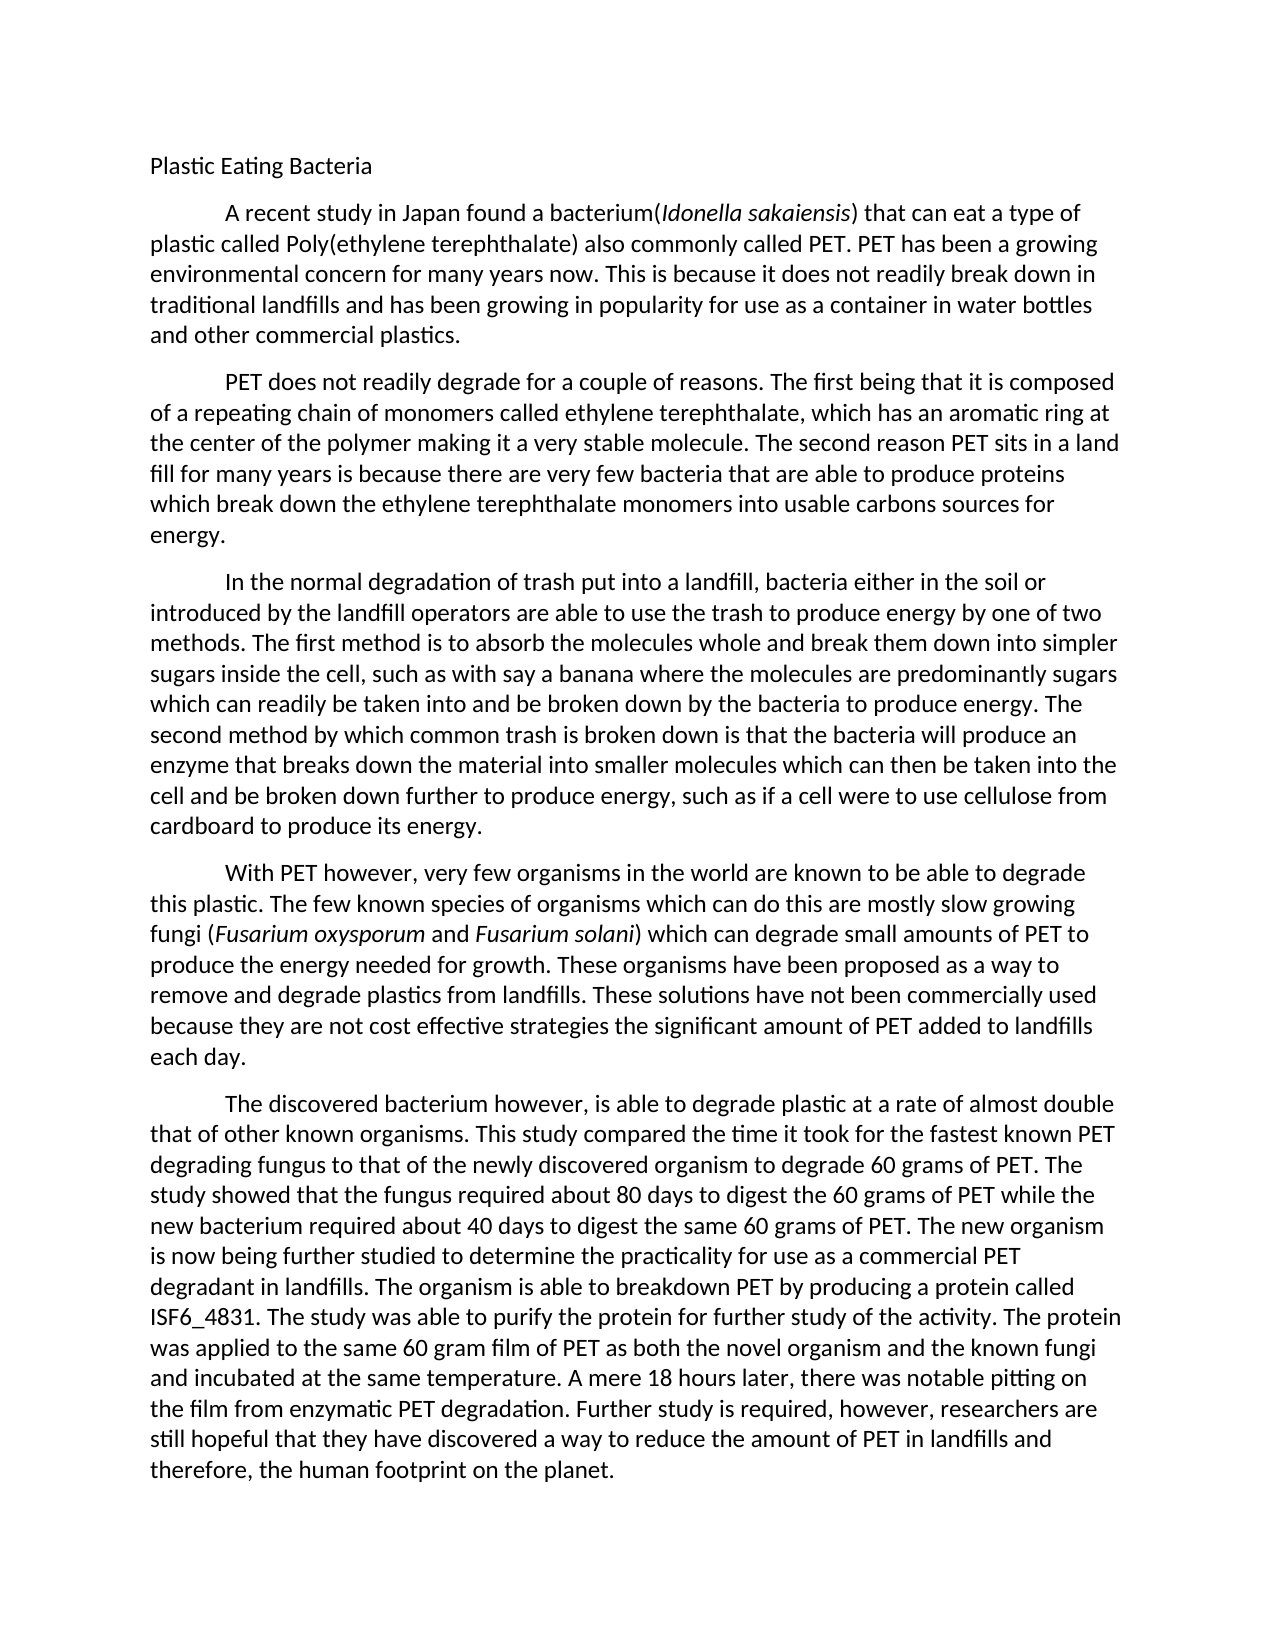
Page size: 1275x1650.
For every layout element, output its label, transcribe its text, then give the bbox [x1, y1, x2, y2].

text The discovered bacterium however, is able to degrade plastic at a rate of almost double that of other known organisms. This study compared the time it took for the fastest known PET degrading fungus to that of the newly discovered organism to degrade 60 grams of PET. The study showed that the fungus required about 80 days to digest the 60 grams of PET while the new bacterium required about 40 days to digest the same 60 grams of PET. The new organism is now being further studied to determine the practicality for use as a commercial PET degradant in landfills. The organism is able to breakdown PET by producing a protein called ISF6_4831. The study was able to purify the protein for further study of the activity. The protein was applied to the same 60 gram film of PET as both the novel organism and the known fungi and incubated at the same temperature. A mere 18 hours later, there was notable pitting on the film from enzymatic PET degradation. Further study is required, however, researchers are still hopeful that they have discovered a way to reduce the amount of PET in landfills and therefore, the human footprint on the planet. [150, 1088, 1125, 1485]
text In the normal degradation of trash put into a landfill, bacteria either in the soil or introduced by the landfill operators are able to use the trash to produce energy by one of two methods. The first method is to absorb the molecules whole and break them down into simpler sugars inside the cell, such as with say a banana where the molecules are predominantly sugars which can readily be taken into and be broken down by the bacteria to produce energy. The second method by which common trash is broken down is that the bacteria will produce an enzyme that breaks down the material into smaller molecules which can then be taken into the cell and be broken down further to produce energy, such as if a cell were to use cellulose from cardboard to produce its energy. [150, 566, 1125, 841]
text Plastic Eating Bacteria [150, 150, 1125, 181]
text With PET however, very few organisms in the world are known to be able to degrade this plastic. The few known species of organisms which can do this are mostly slow growing fungi (Fusarium oxysporum and Fusarium solani) which can degrade small amounts of PET to produce the energy needed for growth. These organisms have been proposed as a way to remove and degrade plastics from landfills. These solutions have not been commercially used because they are not cost effective strategies the significant amount of PET added to landfills each day. [150, 858, 1125, 1071]
text PET does not readily degrade for a couple of reasons. The first being that it is composed of a repeating chain of monomers called ethylene terephthalate, which has an aromatic ring at the center of the polymer making it a very stable molecule. The second reason PET sits in a land fill for many years is because there are very few bacteria that are able to produce proteins which break down the ethylene terephthalate monomers into usable carbons sources for energy. [150, 366, 1125, 549]
text A recent study in Japan found a bacterium(Idonella sakaiensis) that can eat a type of plastic called Poly(ethylene terephthalate) also commonly called PET. PET has been a growing environmental concern for many years now. This is because it does not readily break down in traditional landfills and has been growing in popularity for use as a container in water bottles and other commercial plastics. [150, 197, 1125, 350]
